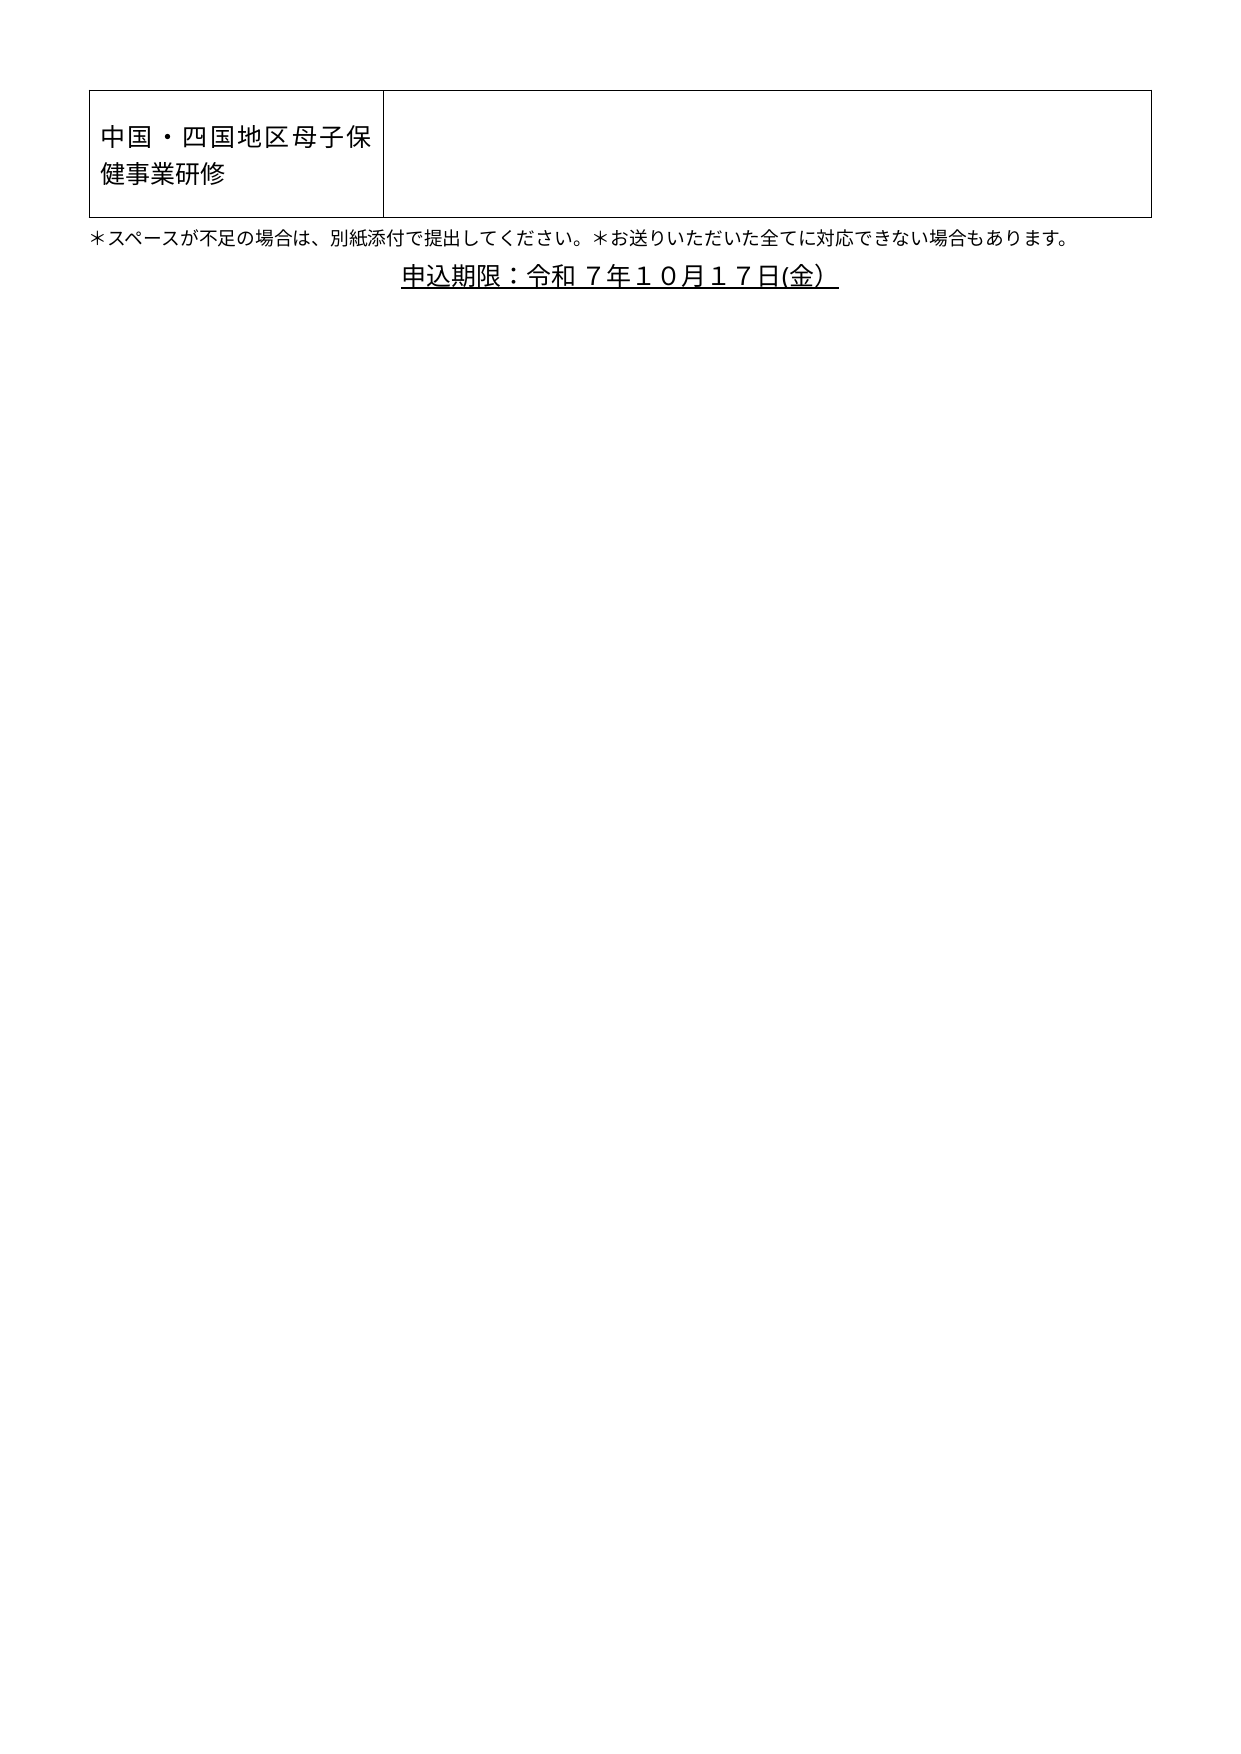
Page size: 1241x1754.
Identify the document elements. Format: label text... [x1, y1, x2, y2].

table_cell 中国・四国地区母子保健事業研修 [90, 91, 383, 217]
table_cell [384, 91, 1151, 217]
text 申込期限：令和 ７年１０月１７日(金） [89, 256, 1152, 293]
text ＊スペースが不足の場合は、別紙添付で提出してください。＊お送りいただいた全てに対応できない場合もあります。 [89, 218, 1152, 256]
